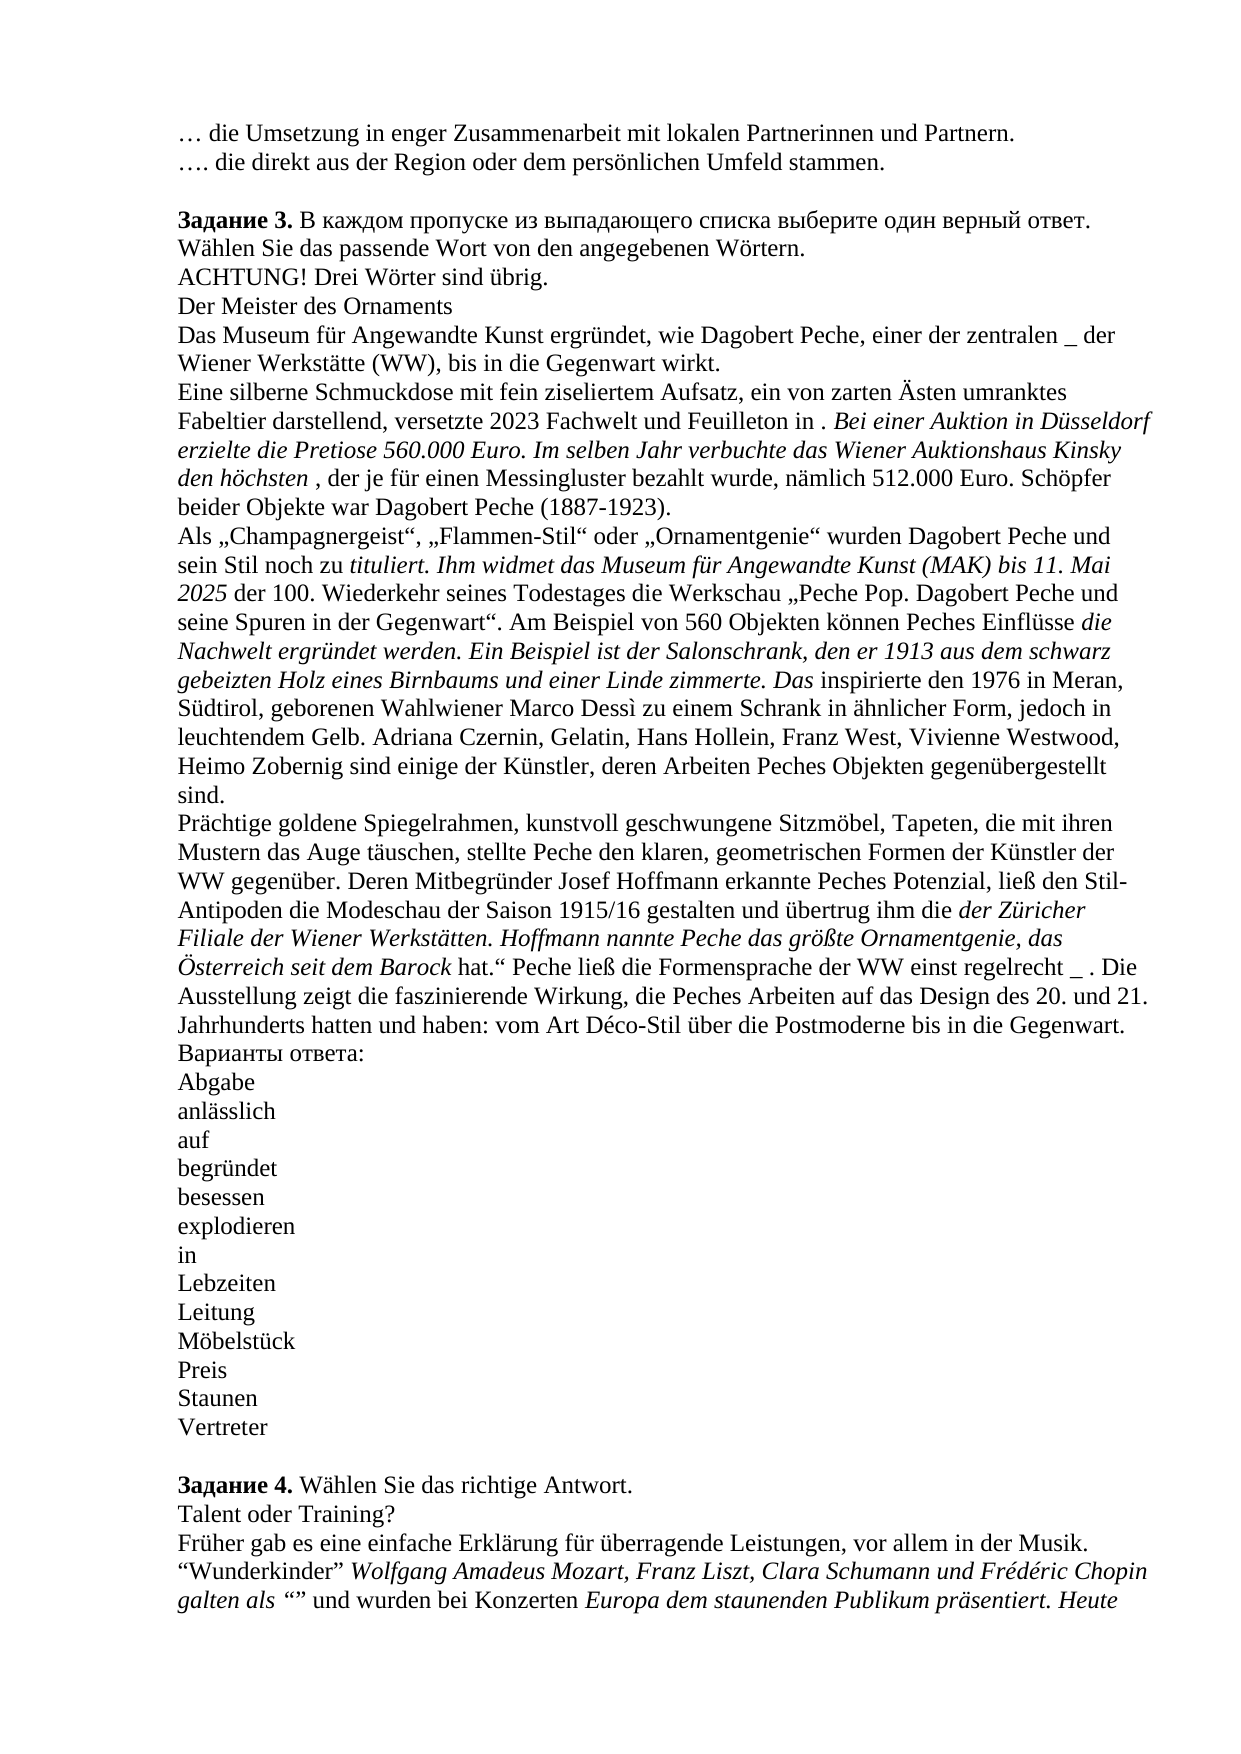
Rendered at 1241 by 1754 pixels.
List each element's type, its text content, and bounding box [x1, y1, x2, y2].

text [177, 1470, 1152, 1614]
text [177, 118, 1152, 176]
text Задание 3. В каждом пропуске из выпадающего списка выберите один верный ответ. Wählen Sie das passende Wort von den angegebenen Wörtern. ACHTUNG! Drei Wörter sind übrig. Der Meister des Ornaments Das Museum für Angewandte Kunst ergründet, wie Dagobert Peche, einer der zentralen _ der Wiener Werkstätte (WW), bis in die Gegenwart wirkt. Eine silberne Schmuckdose mit fein ziseliertem Aufsatz, ein von zarten Ästen umranktes Fabeltier darstellend, versetzte 2023 Fachwelt und Feuilleton in . Bei einer Auktion in Düsseldorf erzielte die Pretiose 560.000 Euro. Im selben Jahr verbuchte das Wiener Auktionshaus Kinsky den höchsten , der je für einen Messingluster bezahlt wurde, nämlich 512.000 Euro. Schöpfer beider Objekte war Dagobert Peche (1887-1923). Als „Champagnergeist“, „Flammen-Stil“ oder „Ornamentgenie“ wurden Dagobert Peche und sein Stil noch zu tituliert. Ihm widmet das Museum für Angewandte Kunst (MAK) bis 11. Mai 2025 der 100. Wiederkehr seines Todestages die Werkschau „Peche Pop. Dagobert Peche und seine Spuren in der Gegenwart“. Am Beispiel von 560 Objekten können Peches Einflüsse die Nachwelt ergründet werden. Ein Beispiel ist der Salonschrank, den er 1913 aus dem schwarz gebeizten Holz eines Birnbaums und einer Linde zimmerte. Das inspirierte den 1976 in Meran, Südtirol, geborenen Wahlwiener Marco Dessì zu einem Schrank in ähnlicher Form, jedoch in leuchtendem Gelb. Adriana Czernin, Gelatin, Hans Hollein, Franz West, Vivienne Westwood, Heimo Zobernig sind einige der Künstler, deren Arbeiten Peches Objekten gegenübergestellt sind. Prächtige goldene Spiegelrahmen, kunstvoll geschwungene Sitzmöbel, Tapeten, die mit ihren Mustern das Auge täuschen, stellte Peche den klaren, geometrischen Formen der Künstler der WW gegenüber. Deren Mitbegründer Josef Hoffmann erkannte Peches Potenzial, ließ den Stil-Antipoden die Modeschau der Saison 1915/16 gestalten und übertrug ihm die der Züricher Filiale der Wiener Werkstätten. Hoffmann nannte Peche das größte Ornamentgenie, das Österreich seit dem Barock hat.“ Peche ließ die Formensprache der WW einst regelrecht _ . Die Ausstellung zeigt die faszinierende Wirkung, die Peches Arbeiten auf das Design des 20. und 21. Jahrhunderts hatten und haben: vom Art Déco-Stil über die Postmoderne bis in die Gegenwart. Варианты ответа: Abgabe anlässlich auf begründet besessen explodieren in Lebzeiten Leitung Möbelstück Preis Staunen Vertreter [177, 205, 1152, 1441]
